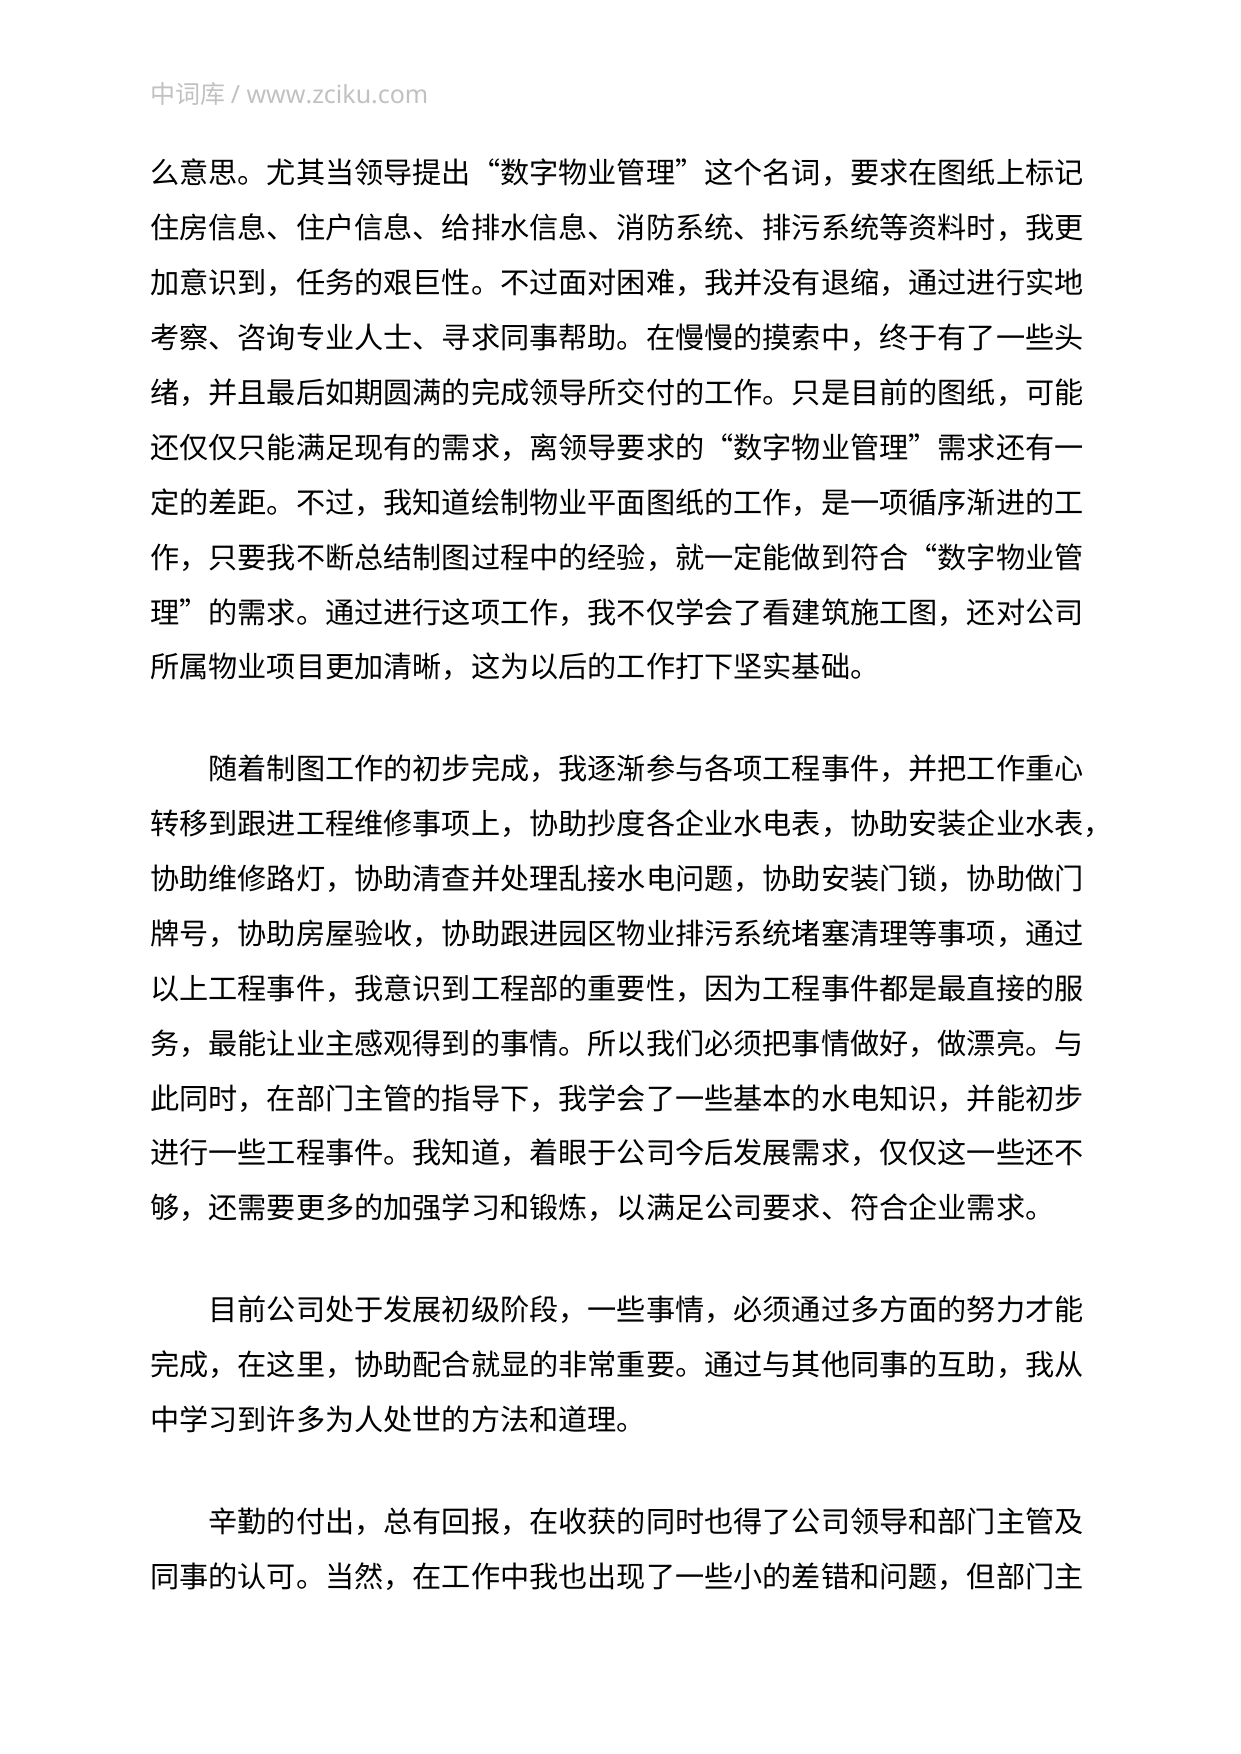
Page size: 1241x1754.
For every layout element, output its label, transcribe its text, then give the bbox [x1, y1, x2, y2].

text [150, 150, 1090, 686]
text 目前公司处于发展初级阶段，一些事情，必须通过多方面的努力才能完成，在这里，协助配合就显的非常重要。通过与其他同事的互助，我从中学习到许多为人处世的方法和道理。 [150, 1287, 1090, 1439]
text 随着制图工作的初步完成，我逐渐参与各项工程事件，并把工作重心转移到跟进工程维修事项上，协助抄度各企业水电表，协助安装企业水表，协助维修路灯，协助清查并处理乱接水电问题，协助安装门锁，协助做门牌号，协助房屋验收，协助跟进园区物业排污系统堵塞清理等事项，通过以上工程事件，我意识到工程部的重要性，因为工程事件都是最直接的服务，最能让业主感观得到的事情。所以我们必须把事情做好，做漂亮。与此同时，在部门主管的指导下，我学会了一些基本的水电知识，并能初步进行一些工程事件。我知道，着眼于公司今后发展需求，仅仅这一些还不够，还需要更多的加强学习和锻炼，以满足公司要求、符合企业需求。 [150, 746, 1090, 1227]
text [150, 1498, 1090, 1596]
